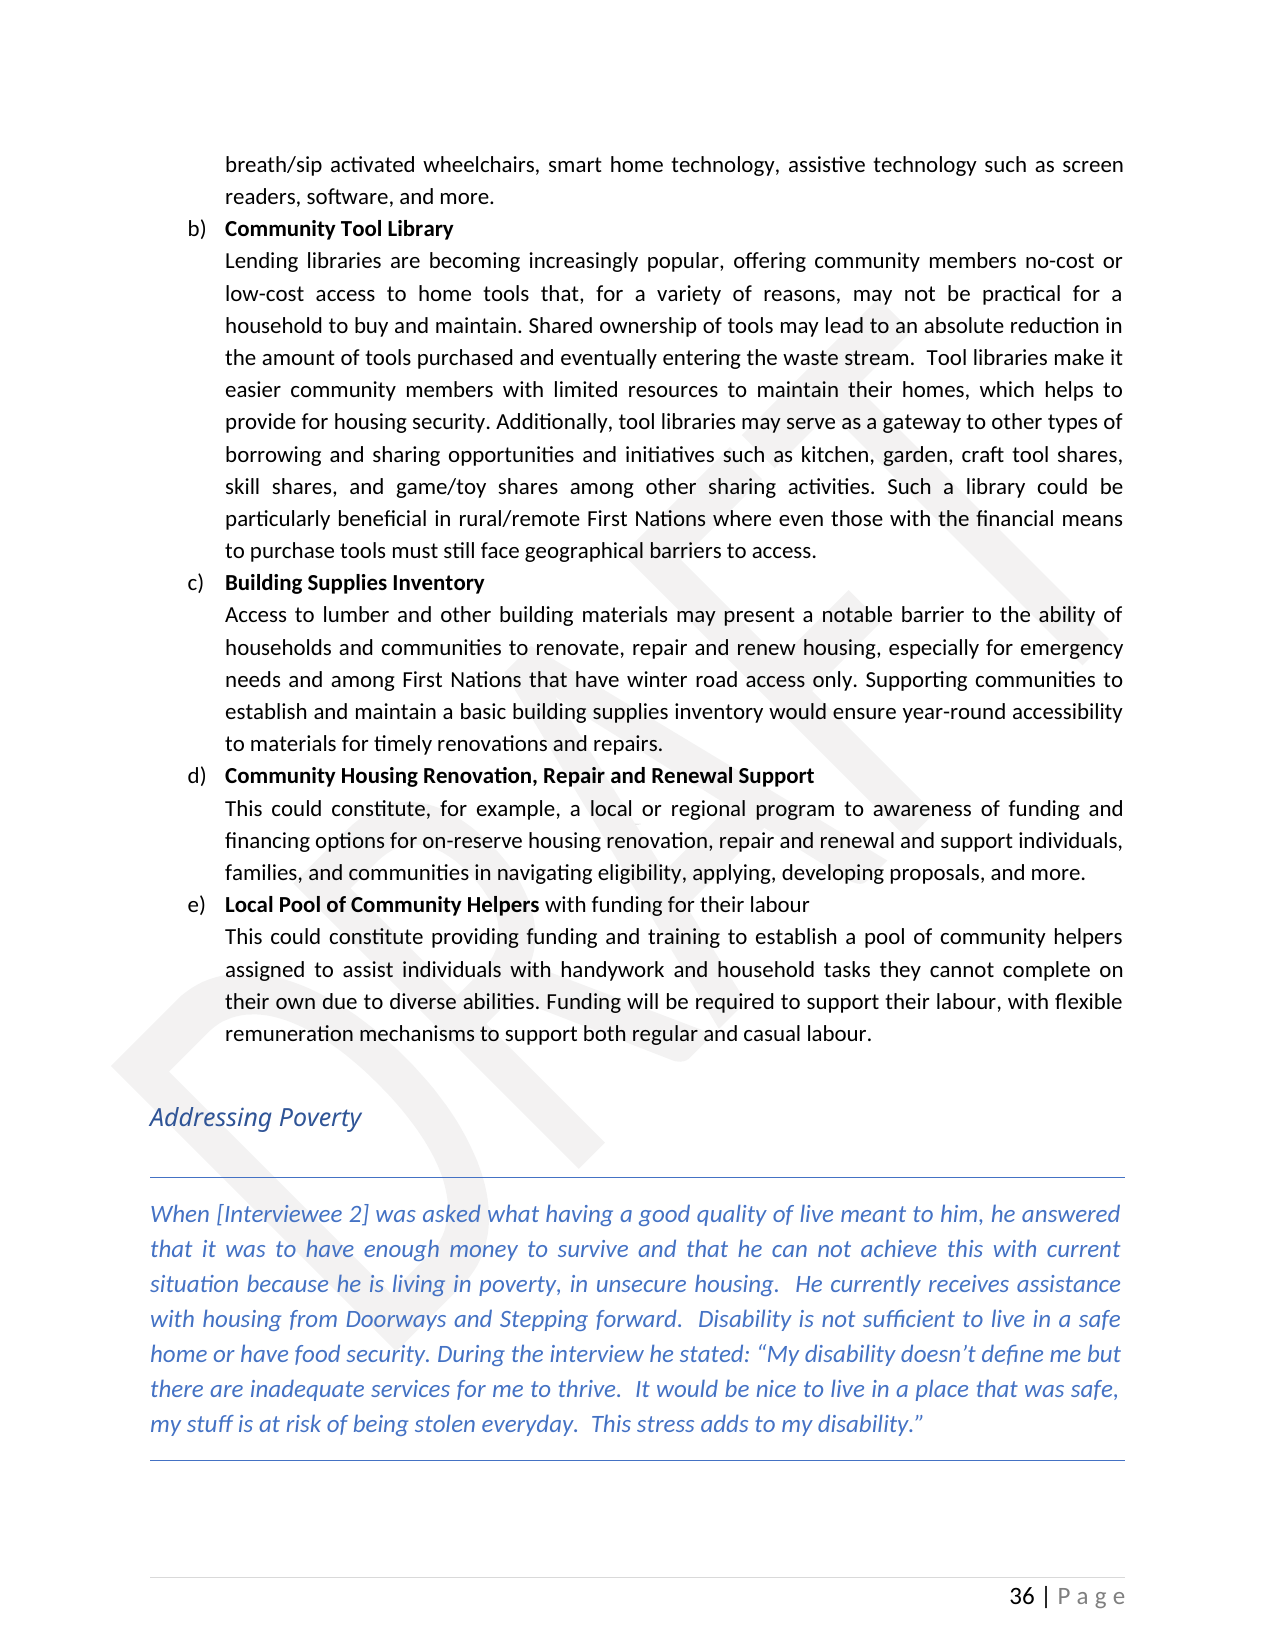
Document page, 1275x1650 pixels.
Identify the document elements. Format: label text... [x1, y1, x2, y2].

list Building Supplies Inventory [187, 568, 1125, 596]
text When [Interviewee 2] was asked what having a good quality of live meant to him, he answered that it was to have enough money to survive and that he can not achieve this with current situation because he is living in poverty, in unsecure housing. He currently receives assistance with housing from Doorways and Stepping forward. Disability is not sufficient to live in a safe home or have food security. During the interview he stated: “My disability doesn’t define me but there are inadequate services for me to thrive. It would be nice to live in a place that was safe, my stuff is at risk of being stolen everyday. This stress adds to my disability.” [150, 1178, 1125, 1460]
list Community Tool Library [187, 214, 1125, 242]
list This could constitute providing funding and training to establish a pool of community helpers assigned to assist individuals with handywork and household tasks they cannot complete on their own due to diverse abilities. Funding will be required to support their labour, with flexible remuneration mechanisms to support both regular and casual labour. [225, 922, 1125, 1047]
subtitle Addressing Poverty [150, 1100, 1125, 1134]
list Community Housing Renovation, Repair and Renewal Support [187, 762, 1125, 789]
list Local Pool of Community Helpers with funding for their labour [187, 890, 1125, 918]
list This could constitute, for example, a local or regional program to maintain and distribute or loan essential aids and assistive equipment/technology that ensure home accessibility. A key feature would include assessment support to aid households and/or allied health (occupational therapy) in determining suitable equipment. Such a program could also be extended to improve community accessibility at public facilities (i.e. band offices, schools, recreational centres, etc.). Equipment/technology might include access orthotics, ramps, cramp-ons, canes, walk-in baths or showers, lift devices or elevators, lowered counters, automatic doors, voice activated devices, breath/sip activated wheelchairs, smart home technology, assistive technology such as screen readers, software, and more. [225, 150, 1125, 210]
list Lending libraries are becoming increasingly popular, offering community members no-cost or low-cost access to home tools that, for a variety of reasons, may not be practical for a household to buy and maintain. Shared ownership of tools may lead to an absolute reduction in the amount of tools purchased and eventually entering the waste stream. Tool libraries make it easier community members with limited resources to maintain their homes, which helps to provide for housing security. Additionally, tool libraries may serve as a gateway to other types of borrowing and sharing opportunities and initiatives such as kitchen, garden, craft tool shares, skill shares, and game/toy shares among other sharing activities. Such a library could be particularly beneficial in rural/remote First Nations where even those with the financial means to purchase tools must still face geographical barriers to access. [225, 247, 1125, 564]
list Access to lumber and other building materials may present a notable barrier to the ability of households and communities to renovate, repair and renew housing, especially for emergency needs and among First Nations that have winter road access only. Supporting communities to establish and maintain a basic building supplies inventory would ensure year-round accessibility to materials for timely renovations and repairs. [225, 601, 1125, 757]
list This could constitute, for example, a local or regional program to awareness of funding and financing options for on-reserve housing renovation, repair and renewal and support individuals, families, and communities in navigating eligibility, applying, developing proposals, and more. [225, 794, 1125, 886]
